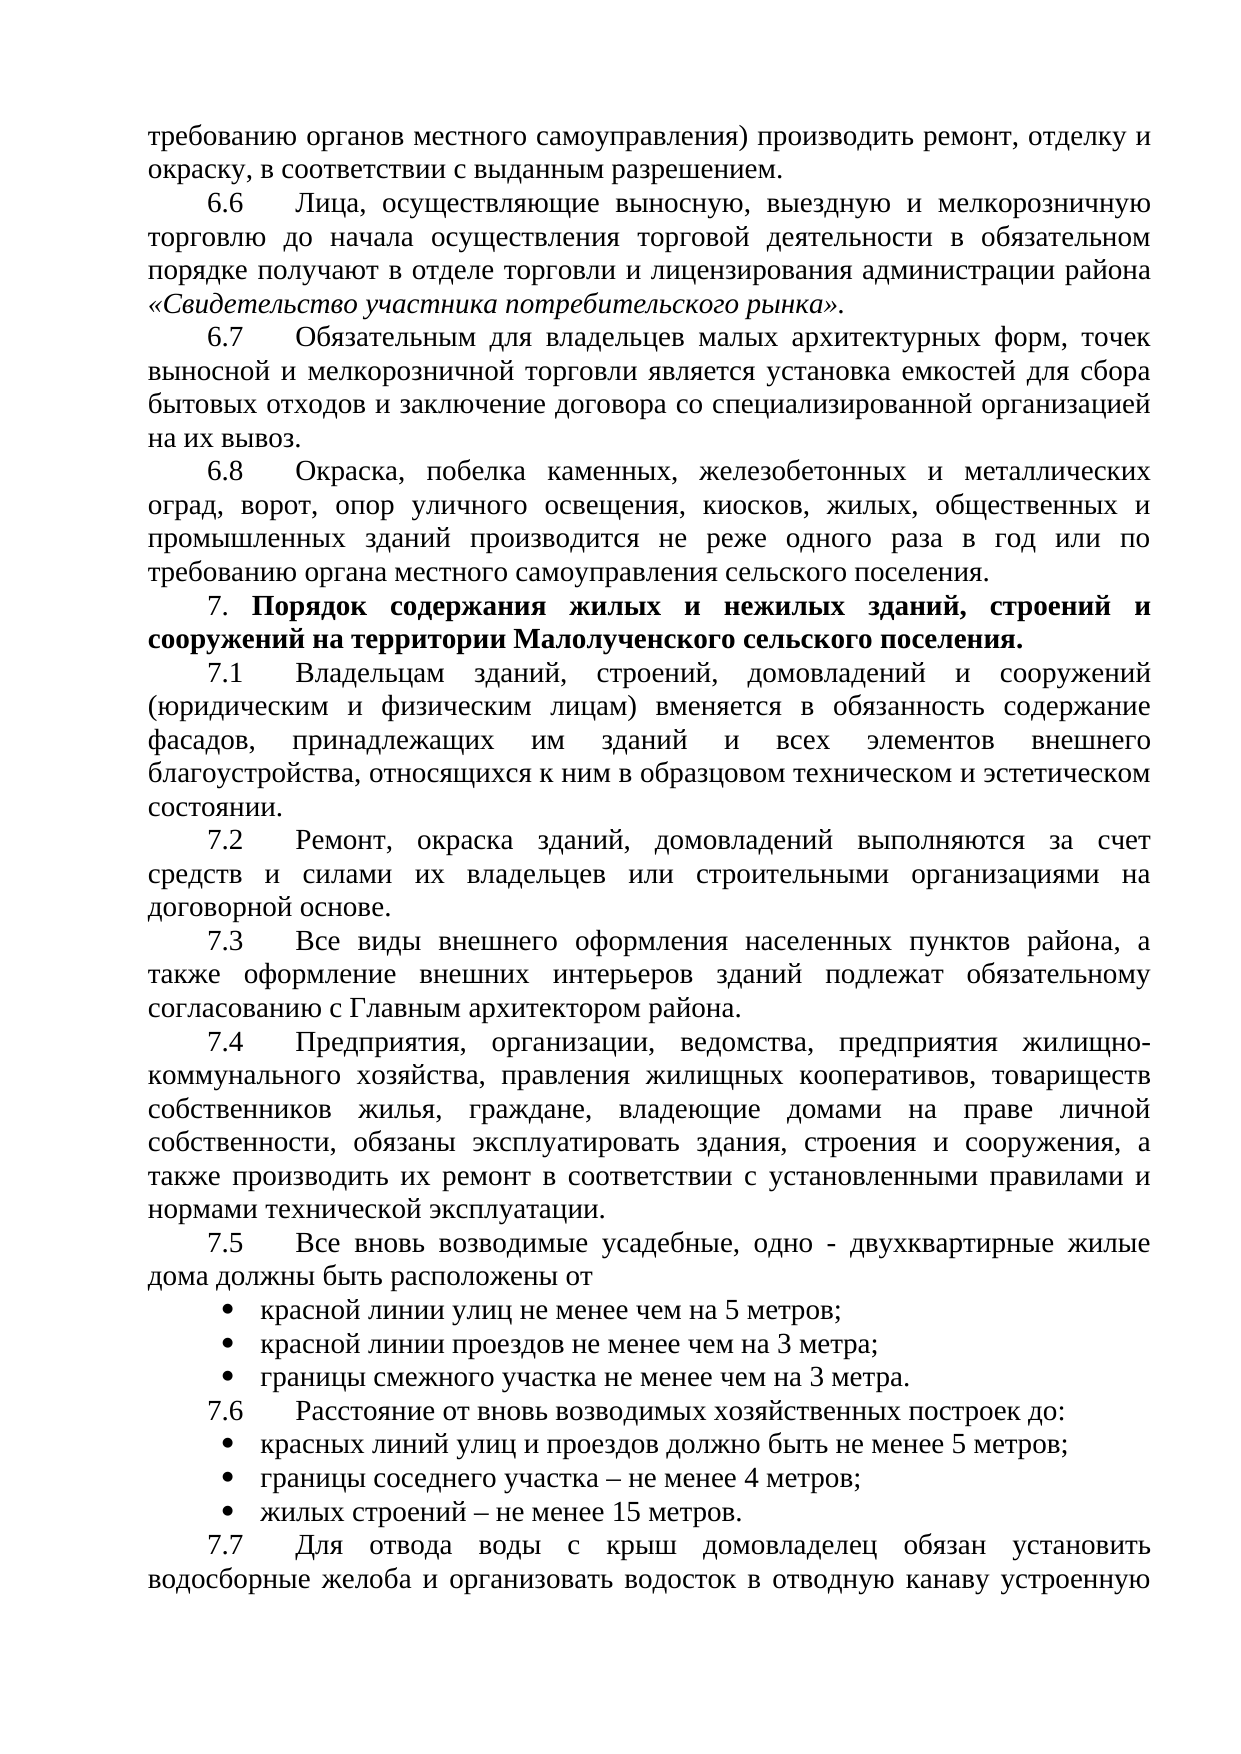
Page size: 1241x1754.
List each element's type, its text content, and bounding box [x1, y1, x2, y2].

list границы соседнего участка – не менее ; [223, 1460, 1152, 1494]
text 7.2 Ремонт, окраска зданий, домовладений выполняются за счет средств и силами их владельцев или строительными организациями на договорной основе. [148, 822, 1152, 923]
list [148, 118, 1152, 185]
list красной линии улиц не менее чем на ; [223, 1292, 1152, 1326]
list Все виды внешнего оформления населенных пунктов района, а также оформление внешних интерьеров зданий подлежат обязательному согласованию с Главным архитектором района. [148, 923, 1152, 1024]
list границы смежного участка не менее чем на . [223, 1359, 1152, 1393]
list красных линий улиц и проездов должно быть не менее ; [223, 1427, 1152, 1460]
list Окраска, побелка каменных, железобетонных и металлических оград, ворот, опор уличного освещения, киосков, жилых, общественных и промышленных зданий производится не реже одного раза в год или по требованию органа местного самоуправления сельского поселения. [148, 453, 1152, 588]
list Лица, осуществляющие выносную, выездную и мелкорозничную торговлю до начала осуществления торговой деятельности в обязательном порядке получают в отделе торговли и лицензирования администрации района «Свидетельство участника потребительского рынка». [148, 185, 1152, 319]
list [148, 1527, 1152, 1594]
text 7. Порядок содержания жилых и нежилых зданий, строений и сооружений на территории Малолученского сельского поселения. [148, 588, 1152, 655]
list жилых строений – не менее . [223, 1494, 1152, 1527]
list Расстояние от вновь возводимых хозяйственных построек до: [207, 1393, 1152, 1427]
list Все вновь возводимые усадебные, одно - двухквартирные жилые дома должны быть расположены от [148, 1225, 1152, 1292]
list Обязательным для владельцев малых архитектурных форм, точек выносной и мелкорозничной торговли является установка емкостей для сбора бытовых отходов и заключение договора со специализированной организацией на их вывоз. [148, 319, 1152, 453]
list Предприятия, организации, ведомства, предприятия жилищно-коммунального хозяйства, правления жилищных кооперативов, товариществ собственников жилья, граждане, владеющие домами на праве личной собственности, обязаны эксплуатировать здания, строения и сооружения, а также производить их ремонт в соответствии с установленными правилами и нормами технической эксплуатации. [148, 1024, 1152, 1225]
text 7.1 Владельцам зданий, строений, домовладений и сооружений (юридическим и физическим лицам) вменяется в обязанность содержание фасадов, принадлежащих им зданий и всех элементов внешнего благоустройства, относящихся к ним в образцовом техническом и эстетическом состоянии. [148, 655, 1152, 822]
list красной линии проездов не менее чем на ; [223, 1326, 1152, 1359]
